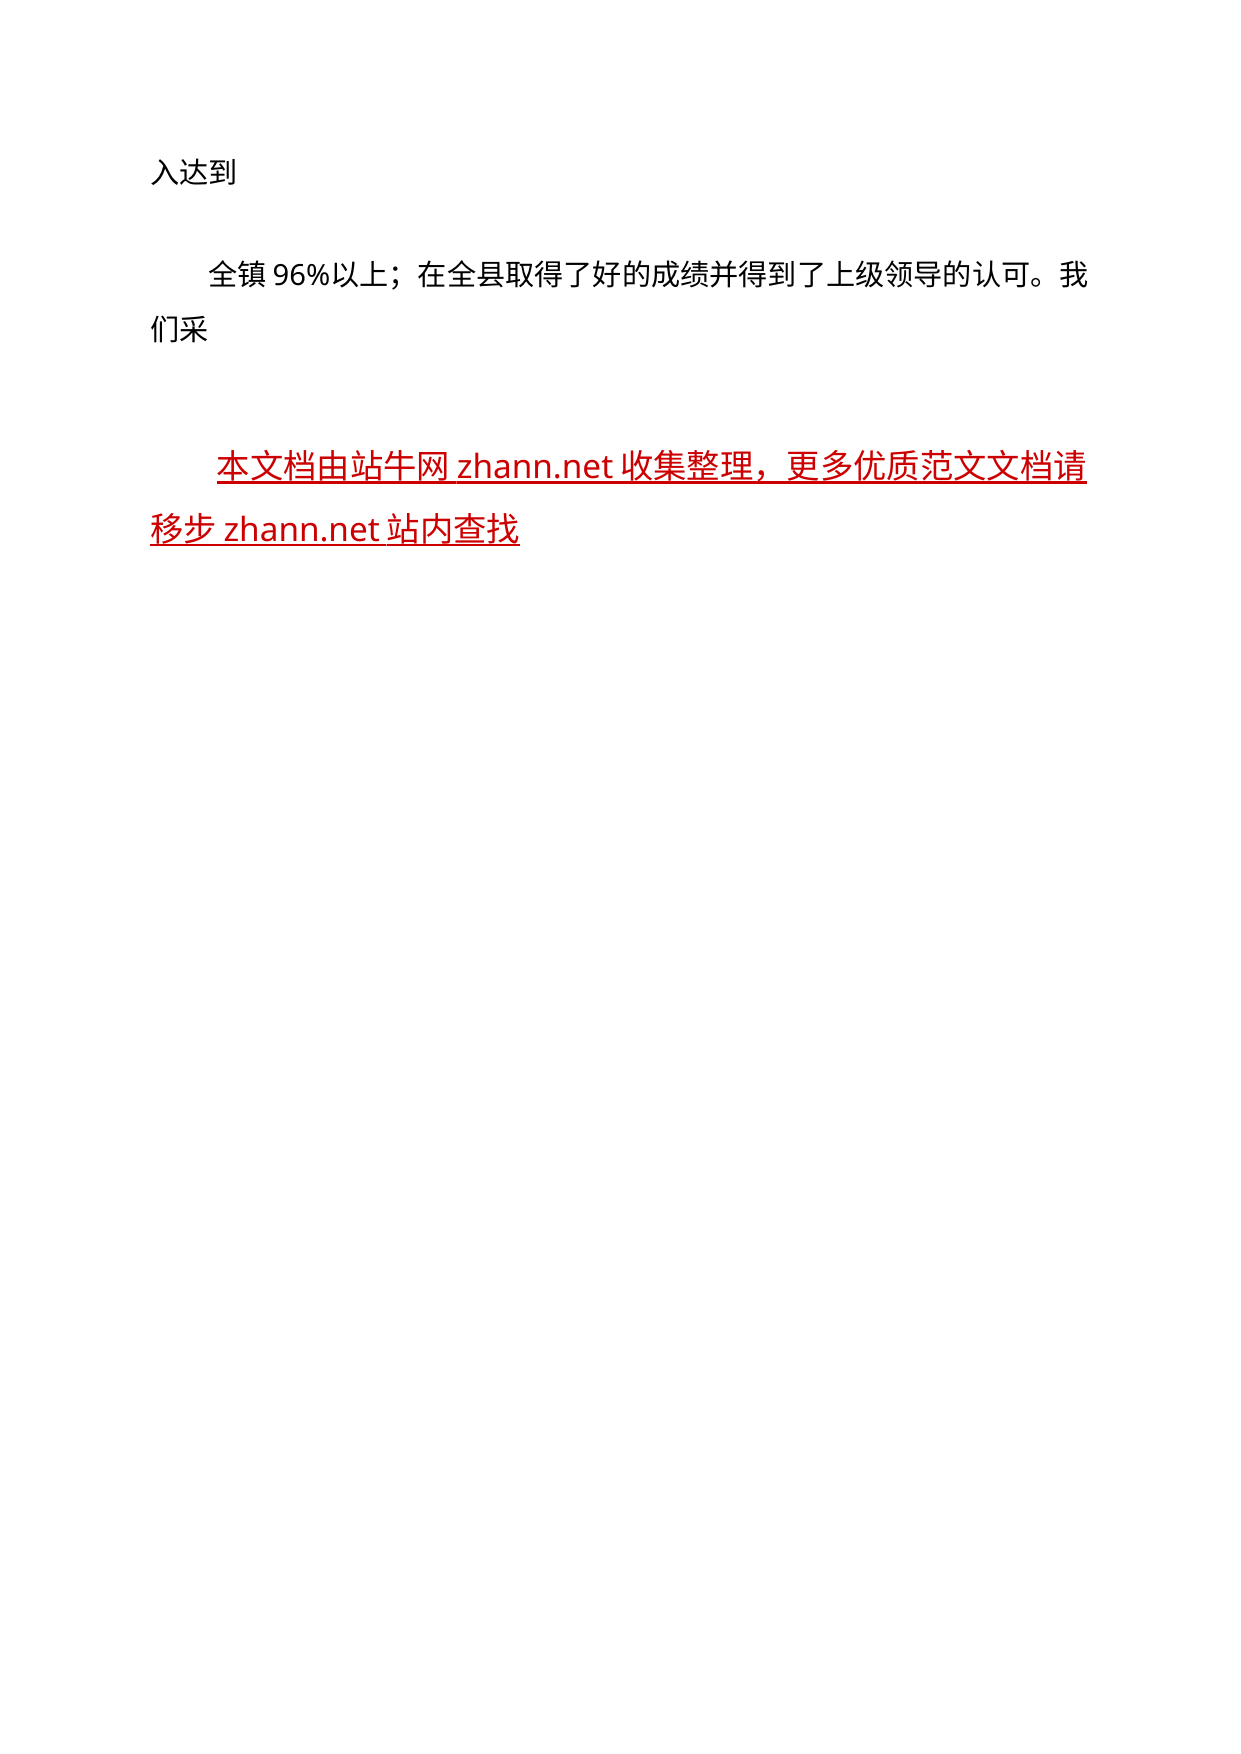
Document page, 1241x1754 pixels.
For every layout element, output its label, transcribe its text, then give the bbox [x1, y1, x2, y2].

text 本文档由站牛网zhann.net收集整理，更多优质范文文档请移步zhann.net站内查找 [150, 440, 1090, 551]
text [150, 150, 1090, 192]
text 全镇96%以上；在全县取得了好的成绩并得到了上级领导的认可。我们采 [150, 252, 1090, 349]
